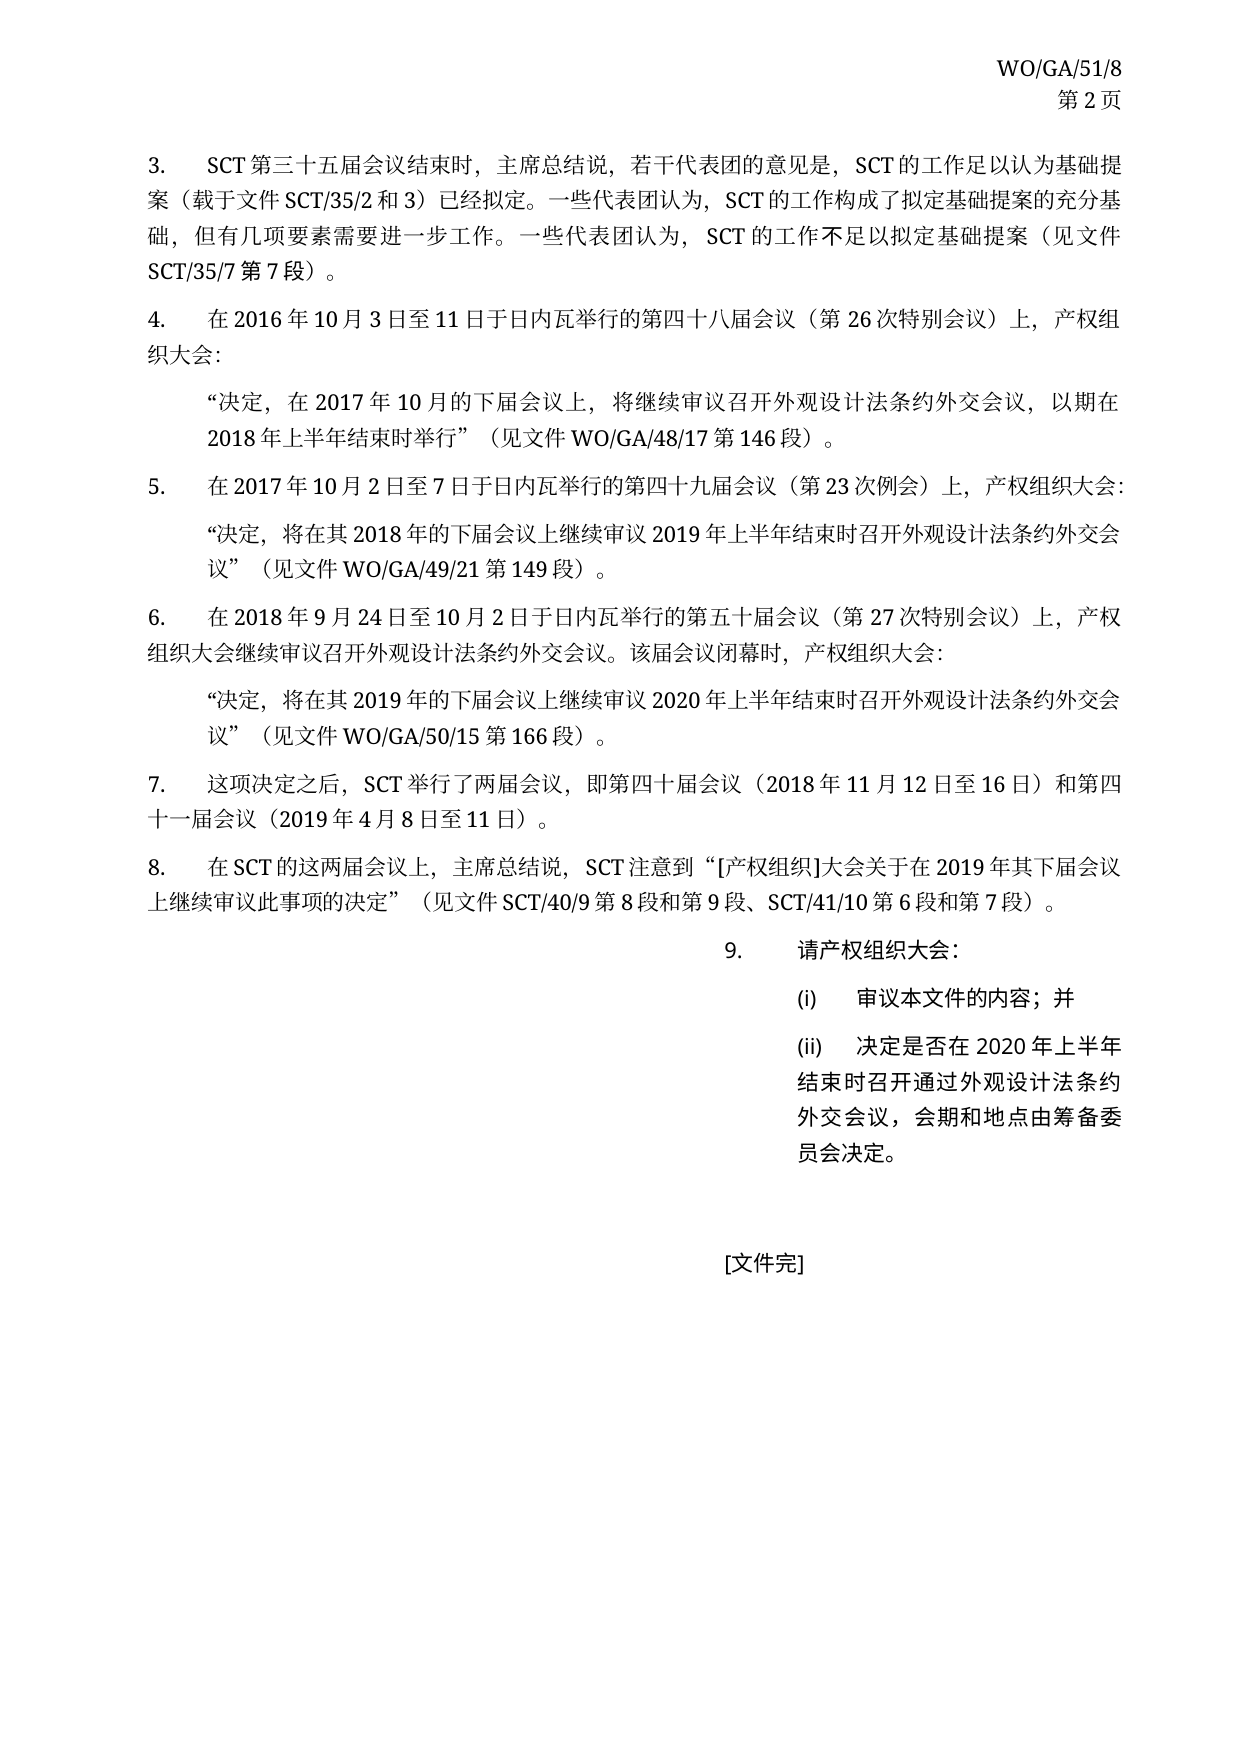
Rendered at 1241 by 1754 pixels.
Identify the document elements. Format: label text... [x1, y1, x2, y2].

text . 在SCT的这两届会议上，主席总结说，SCT注意到“[产权组织]大会关于在2019年其下届会议上继续审议此事项的决定”（见文件SCT/40/9第8段和第9段、SCT/41/10第6段和第7段）。 [148, 846, 1122, 917]
text “决定，将在其2018年的下届会议上继续审议2019年上半年结束时召开外观设计法条约外交会议”（见文件WO/GA/49/21第149段）。 [207, 513, 1122, 584]
text . 请产权组织大会： [724, 930, 1122, 965]
text . SCT第三十五届会议结束时，主席总结说，若干代表团的意见是，SCT的工作足以认为基础提案（载于文件SCT/35/2和3）已经拟定。一些代表团认为，SCT的工作构成了拟定基础提案的充分基础，但有几项要素需要进一步工作。一些代表团认为，SCT的工作不足以拟定基础提案（见文件SCT/35/7第7段）。 [148, 144, 1122, 286]
text . 在2016年10月3日至11日于日内瓦举行的第四十八届会议（第26次特别会议）上，产权组织大会： [148, 298, 1122, 369]
list 审议本文件的内容；并 [797, 978, 1122, 1013]
text “决定，在2017年10月的下届会议上，将继续审议召开外观设计法条约外交会议，以期在2018年上半年结束时举行”（见文件WO/GA/48/17第146段）。 [207, 382, 1122, 453]
list 决定是否在2020年上半年结束时召开通过外观设计法条约外交会议，会期和地点由筹备委员会决定。 [797, 1026, 1122, 1167]
text . 这项决定之后，SCT举行了两届会议，即第四十届会议（2018年11月12日至16日）和第四十一届会议（2019年4月8日至11日）。 [148, 763, 1122, 834]
text . 在2018年9月24日至10月2日于日内瓦举行的第五十届会议（第27次特别会议）上，产权组织大会继续审议召开外观设计法条约外交会议。该届会议闭幕时，产权组织大会： [148, 596, 1122, 667]
text “决定，将在其2019年的下届会议上继续审议2020年上半年结束时召开外观设计法条约外交会议”（见文件WO/GA/50/15第166段）。 [207, 680, 1122, 751]
text . 在2017年10月2日至7日于日内瓦举行的第四十九届会议（第23次例会）上，产权组织大‍会： [148, 465, 1122, 501]
text [文件完] [724, 1242, 1122, 1278]
